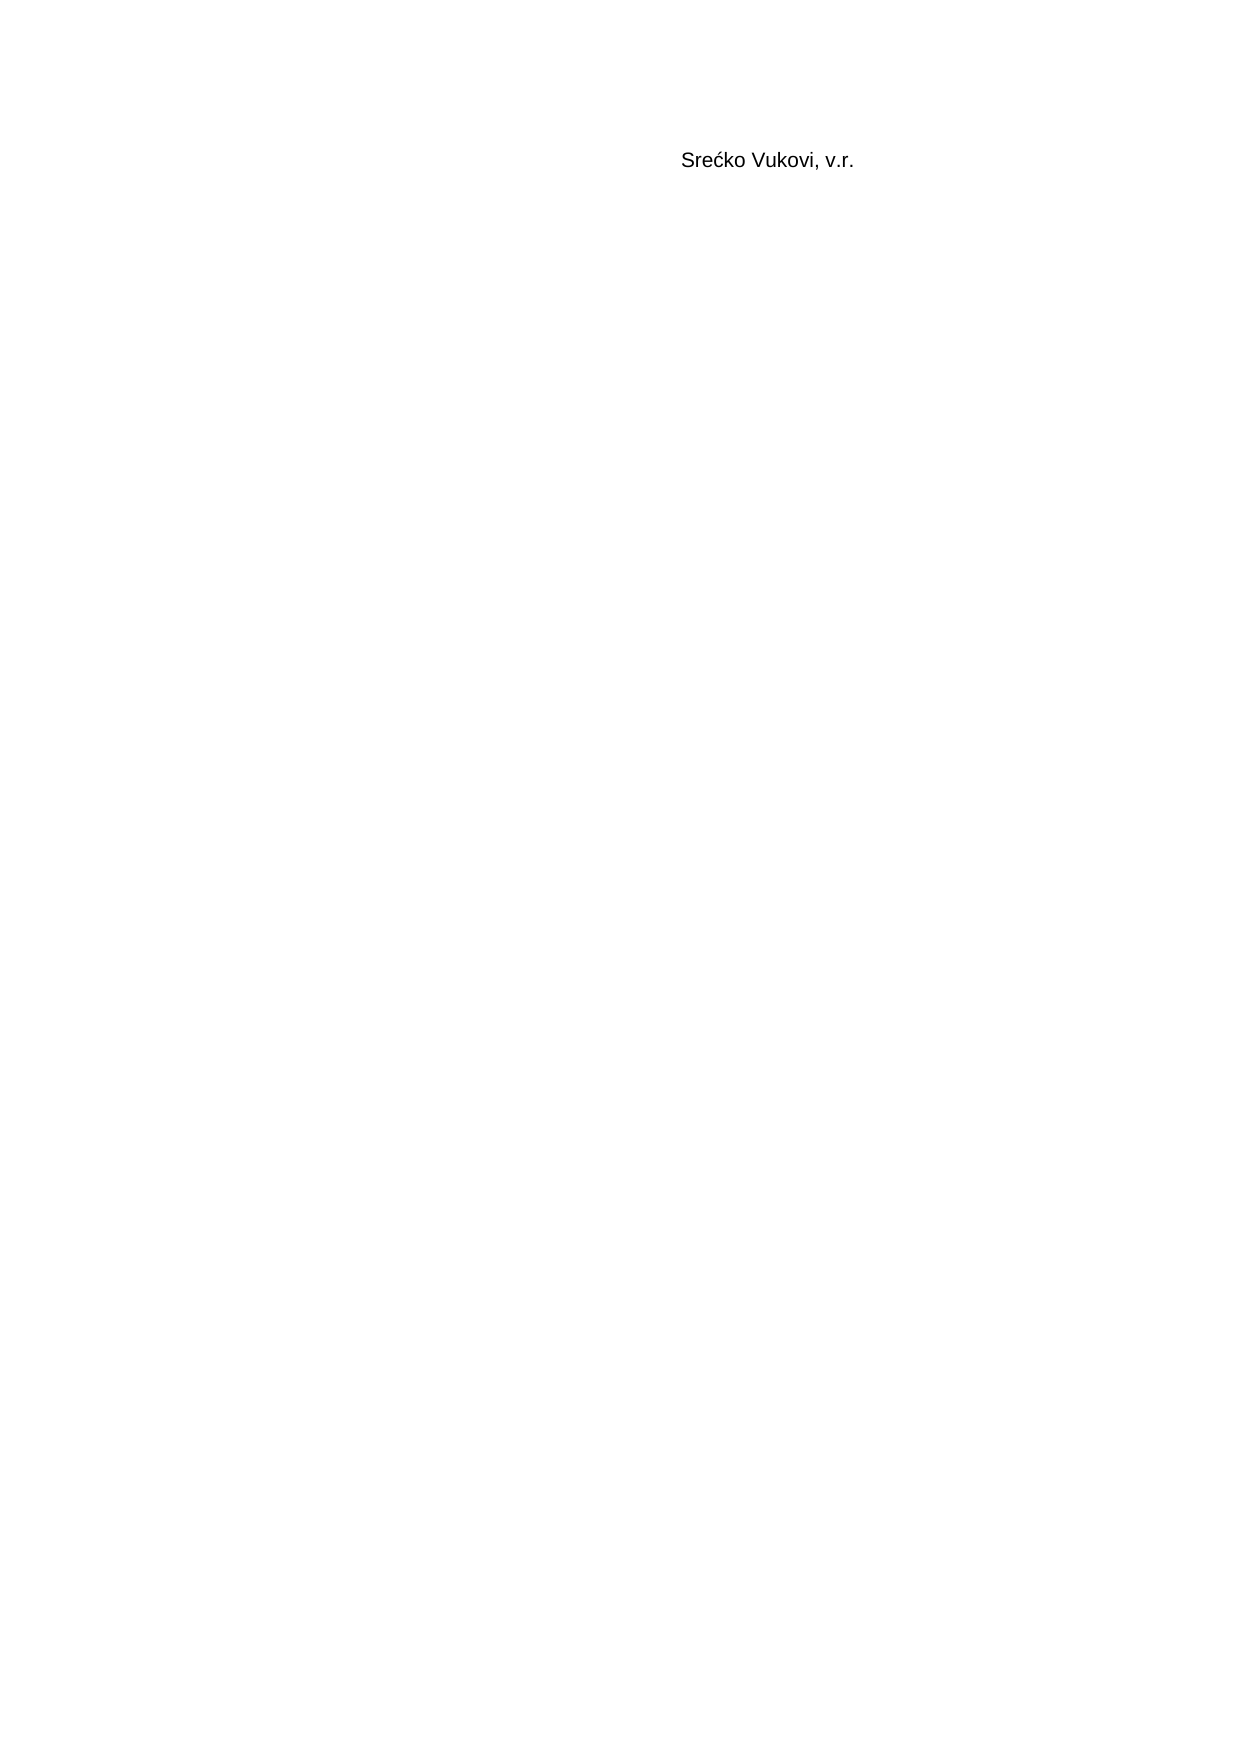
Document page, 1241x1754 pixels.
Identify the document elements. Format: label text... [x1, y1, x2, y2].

text Srećko Vukovi, v.r. [413, 148, 1122, 172]
